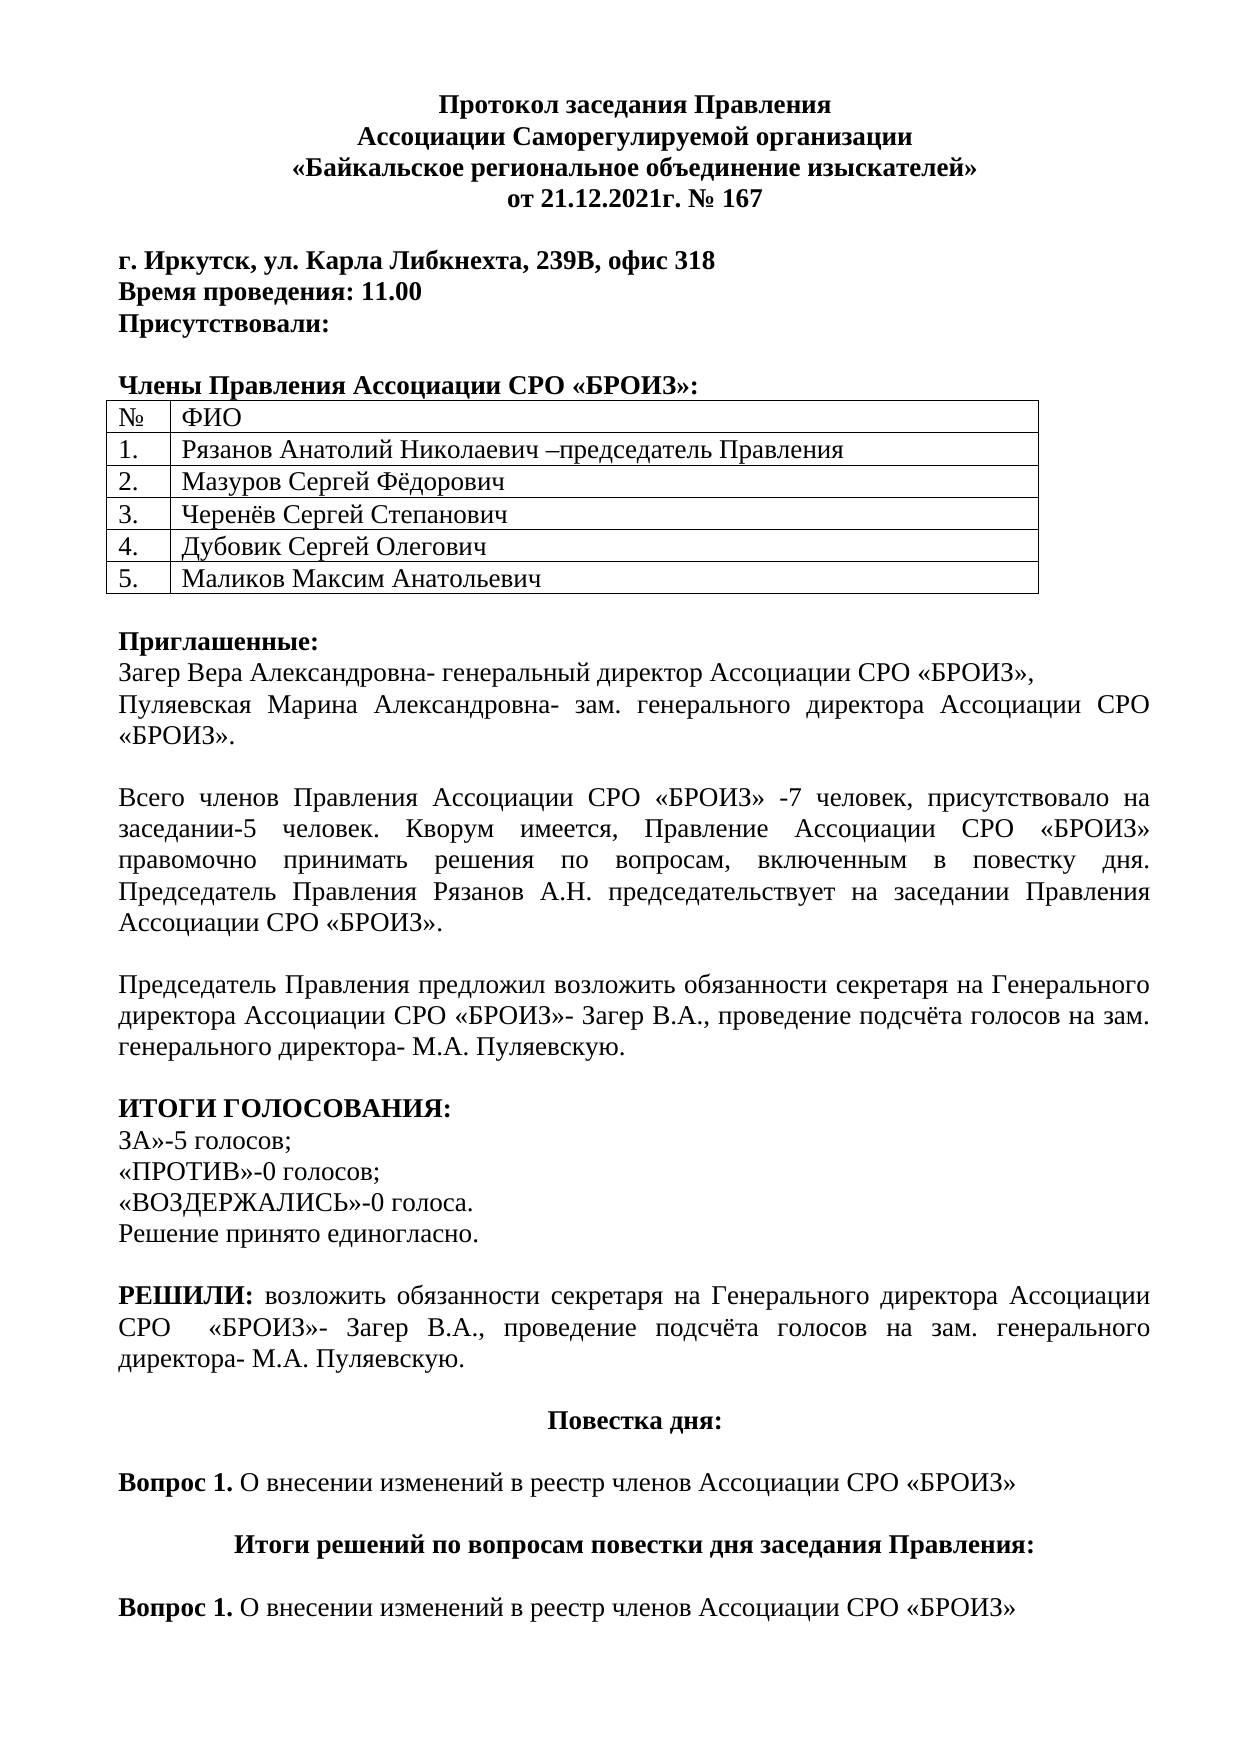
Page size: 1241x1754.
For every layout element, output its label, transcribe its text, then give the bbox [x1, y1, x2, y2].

table_cell 2. [107, 466, 170, 497]
text РЕШИЛИ: возложить обязанности секретаря на Генерального директора Ассоциации СРО «БРОИЗ»- Загер В.А., проведение подсчёта голосов на зам. генерального директора- М.А. Пуляевскую. [118, 1279, 1152, 1373]
text г. Иркутск, ул. Карла Либкнехта, 239В, офис 318 [118, 244, 1152, 276]
table_header ФИО [171, 401, 1038, 432]
text Пуляевская Марина Александровна- зам. генерального директора Ассоциации СРО «БРОИЗ». [118, 688, 1152, 750]
text от 21.12.2021г. № 167 [118, 182, 1152, 213]
table_cell Дубовик Сергей Олегович [171, 530, 1038, 561]
text Члены Правления Ассоциации СРО «БРОИЗ»: [118, 369, 1152, 400]
table_header № [107, 401, 170, 432]
text Вопрос 1. О внесении изменений в реестр членов Ассоциации СРО «БРОИЗ» [118, 1466, 1152, 1497]
text «ПРОТИВ»-0 голосов; [118, 1155, 1152, 1186]
text Протокол заседания Правления [118, 89, 1152, 120]
text Итоги решений по вопросам повестки дня заседания Правления: [118, 1529, 1152, 1560]
table_cell Рязанов Анатолий Николаевич –председатель Правления [171, 433, 1038, 464]
table_cell Мазуров Сергей Фёдорович [171, 466, 1038, 497]
table_cell 4. [107, 530, 170, 561]
table_cell 1. [107, 433, 170, 464]
text Приглашенные: [118, 625, 1152, 657]
table_cell 5. [107, 562, 170, 593]
table_cell Маликов Максим Анатольевич [171, 562, 1038, 593]
text Загер Вера Александровна- генеральный директор Ассоциации СРО «БРОИЗ», [118, 657, 1152, 688]
text Повестка дня: [118, 1404, 1152, 1435]
text ЗА»-5 голосов; [118, 1124, 1152, 1155]
text «Байкальское региональное объединение изыскателей» [118, 151, 1152, 182]
text ИТОГИ ГОЛОСОВАНИЯ: [118, 1093, 1152, 1124]
text Решение принято единогласно. [118, 1217, 1152, 1248]
table_cell 3. [107, 498, 170, 529]
text Ассоциации Саморегулируемой организации [118, 120, 1152, 151]
text Присутствовали: [118, 307, 1152, 338]
text Время проведения: 11.00 [118, 276, 1152, 307]
text Председатель Правления предложил возложить обязанности секретаря на Генерального директора Ассоциации СРО «БРОИЗ»- Загер В.А., проведение подсчёта голосов на зам. генерального директора- М.А. Пуляевскую. [118, 968, 1152, 1061]
text «ВОЗДЕРЖАЛИСЬ»-0 голоса. [118, 1186, 1152, 1217]
text Вопрос 1. О внесении изменений в реестр членов Ассоциации СРО «БРОИЗ» [118, 1591, 1152, 1622]
text Всего членов Правления Ассоциации СРО «БРОИЗ» -7 человек, присутствовало на заседании-5 человек. Кворум имеется, Правление Ассоциации СРО «БРОИЗ» правомочно принимать решения по вопросам, включенным в повестку дня. Председатель Правления Рязанов А.Н. председательствует на заседании Правления Ассоциации СРО «БРОИЗ». [118, 781, 1152, 937]
table_cell Черенёв Сергей Степанович [171, 498, 1038, 529]
